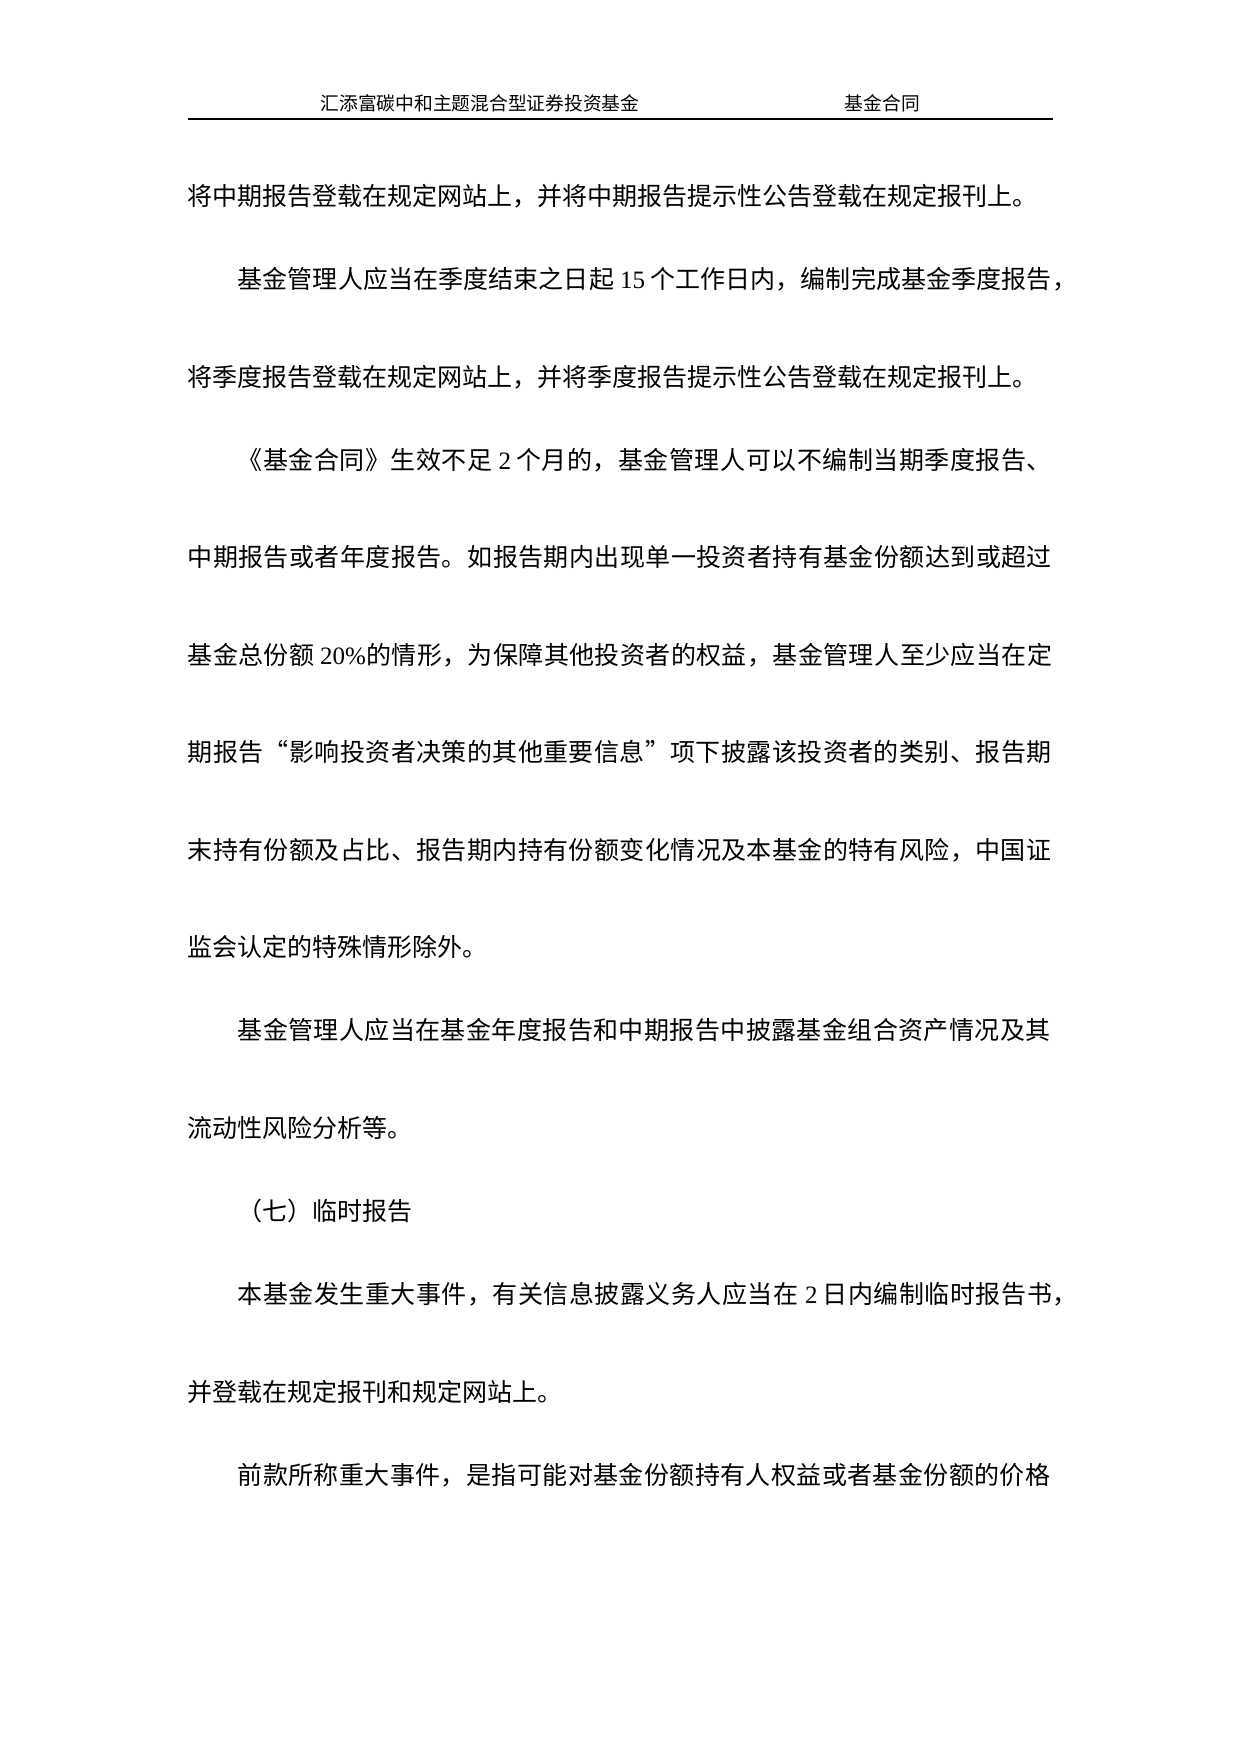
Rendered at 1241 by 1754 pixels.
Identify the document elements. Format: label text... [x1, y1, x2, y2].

text 《基金合同》生效不足2个月的，基金管理人可以不编制当期季度报告、中期报告或者年度报告。如报告期内出现单一投资者持有基金份额达到或超过基金总份额20%的情形，为保障其他投资者的权益，基金管理人至少应当在定期报告“影响投资者决策的其他重要信息”项下披露该投资者的类别、报告期末持有份额及占比、报告期内持有份额变化情况及本基金的特有风险，中国证监会认定的特殊情形除外。 [187, 426, 1053, 978]
text （七）临时报告 [187, 1177, 1053, 1242]
text 基金管理人应当在基金年度报告和中期报告中披露基金组合资产情况及其流动性风险分析等。 [187, 996, 1053, 1159]
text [187, 1441, 1053, 1506]
text 基金管理人应当在季度结束之日起15个工作日内，编制完成基金季度报告，将季度报告登载在规定网站上，并将季度报告提示性公告登载在规定报刊上。 [187, 245, 1053, 408]
text 本基金发生重大事件，有关信息披露义务人应当在2日内编制临时报告书，并登载在规定报刊和规定网站上。 [187, 1260, 1053, 1423]
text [187, 162, 1053, 227]
